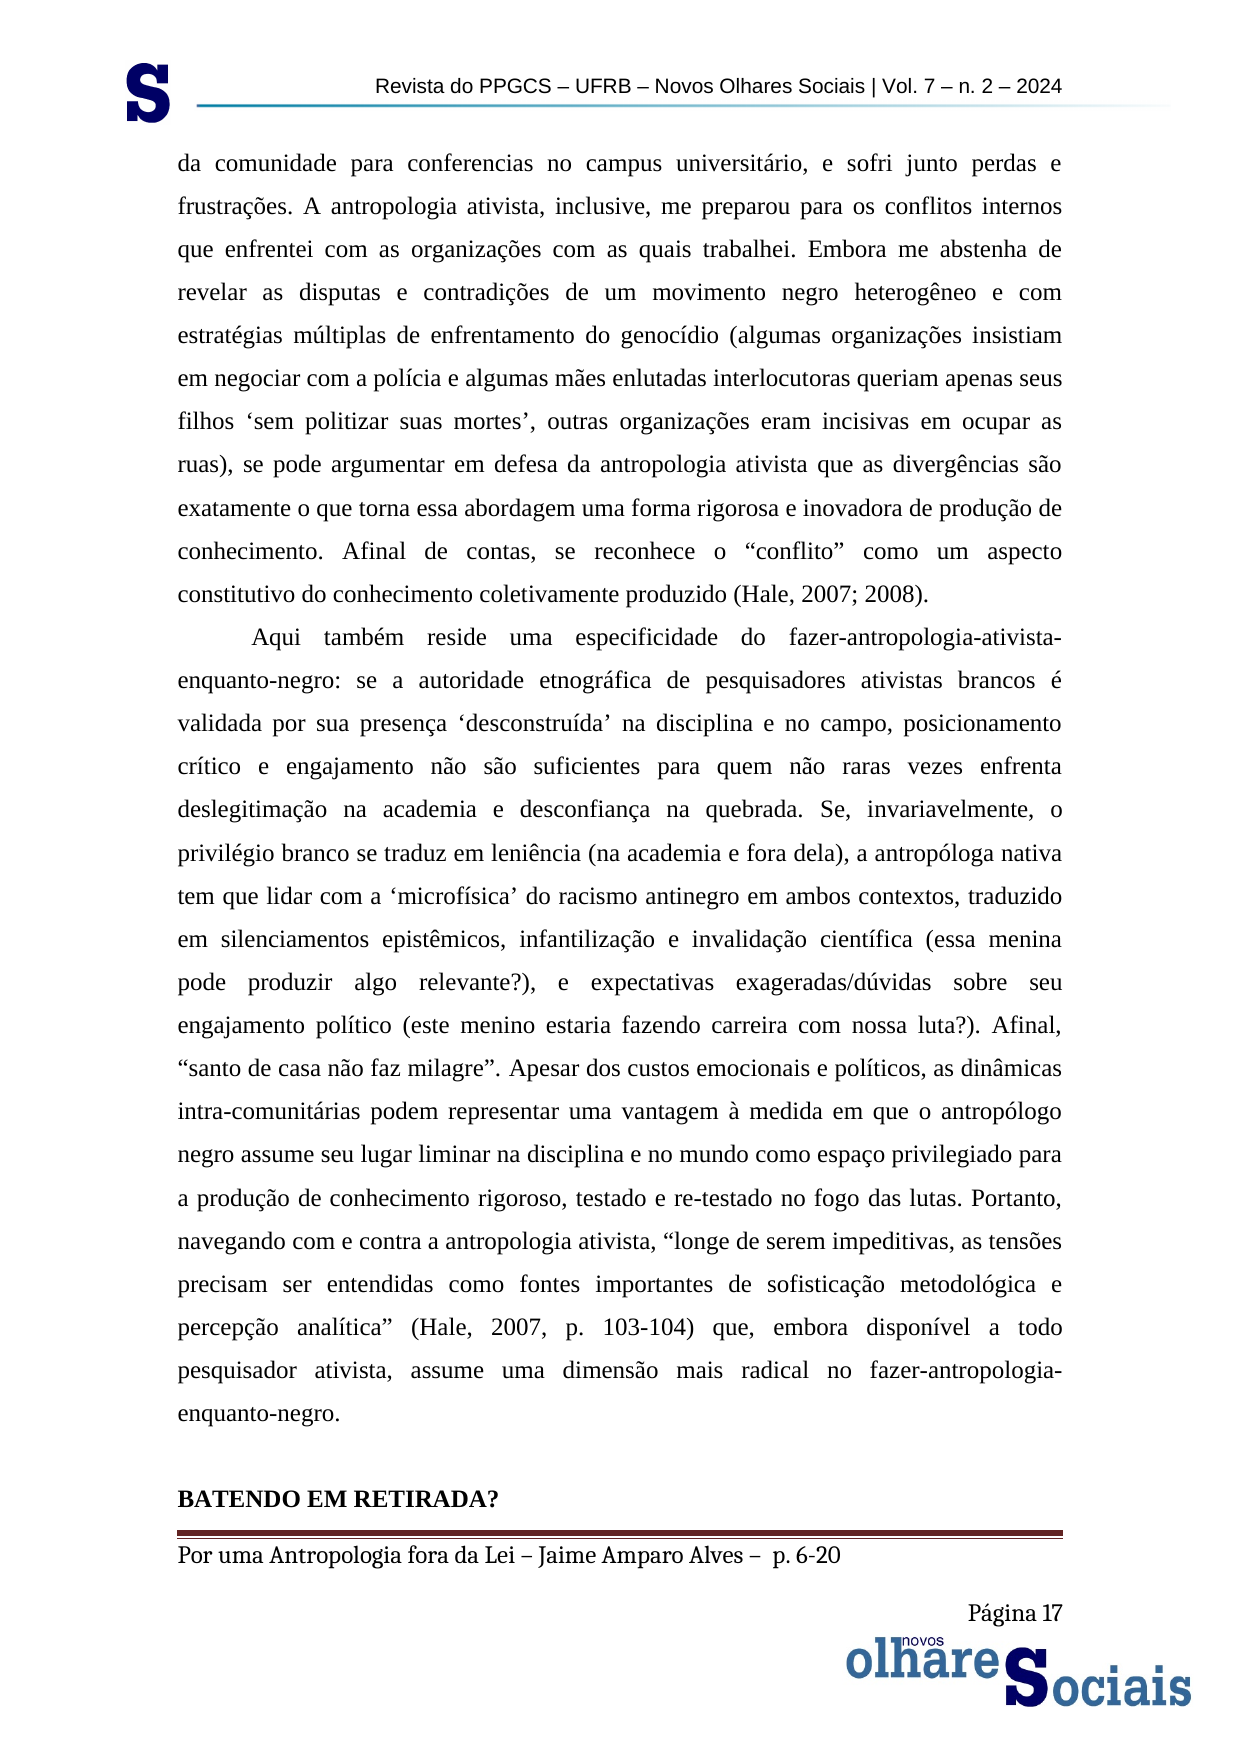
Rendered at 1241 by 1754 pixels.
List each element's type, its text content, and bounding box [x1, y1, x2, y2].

picture [840, 1630, 1193, 1709]
picture [195, 101, 1170, 110]
picture [123, 60, 171, 124]
text BATENDO EM RETIRADA? [177, 1484, 1063, 1513]
text Aqui também reside uma especificidade do fazer-antropologia-ativista-enquanto-negro: se a autoridade etnográfica de pesquisadores ativistas brancos é validada por sua presença ‘desconstruída’ na disciplina e no campo, posicionamento crítico e engajamento não são suficientes para quem não raras vezes enfrenta deslegitimação na academia e desconfiança na quebrada. Se, invariavelmente, o privilégio branco se traduz em leniência (na academia e fora dela), a antropóloga nativa tem que lidar com a ‘microfísica’ do racismo antinegro em ambos contextos, traduzido em silenciamentos epistêmicos, infantilização e invalidação científica (essa menina pode produzir algo relevante?), e expectativas exageradas/dúvidas sobre seu engajamento político (este menino estaria fazendo carreira com nossa luta?). Afinal, “santo de casa não faz milagre”. Apesar dos custos emocionais e políticos, as dinâmicas intra-comunitárias podem representar uma vantagem à medida em que o antropólogo negro assume seu lugar liminar na disciplina e no mundo como espaço privilegiado para a produção de conhecimento rigoroso, testado e re-testado no fogo das lutas. Portanto, navegando com e contra a antropologia ativista, “longe de serem impeditivas, as tensões precisam ser entendidas como fontes importantes de sofisticação metodológica e percepção analítica” (Hale, 2007, p. 103-104) que, embora disponível a todo pesquisador ativista, assume uma dimensão mais radical no fazer-antropologia-enquanto-negro. [177, 622, 1063, 1427]
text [177, 148, 1063, 608]
